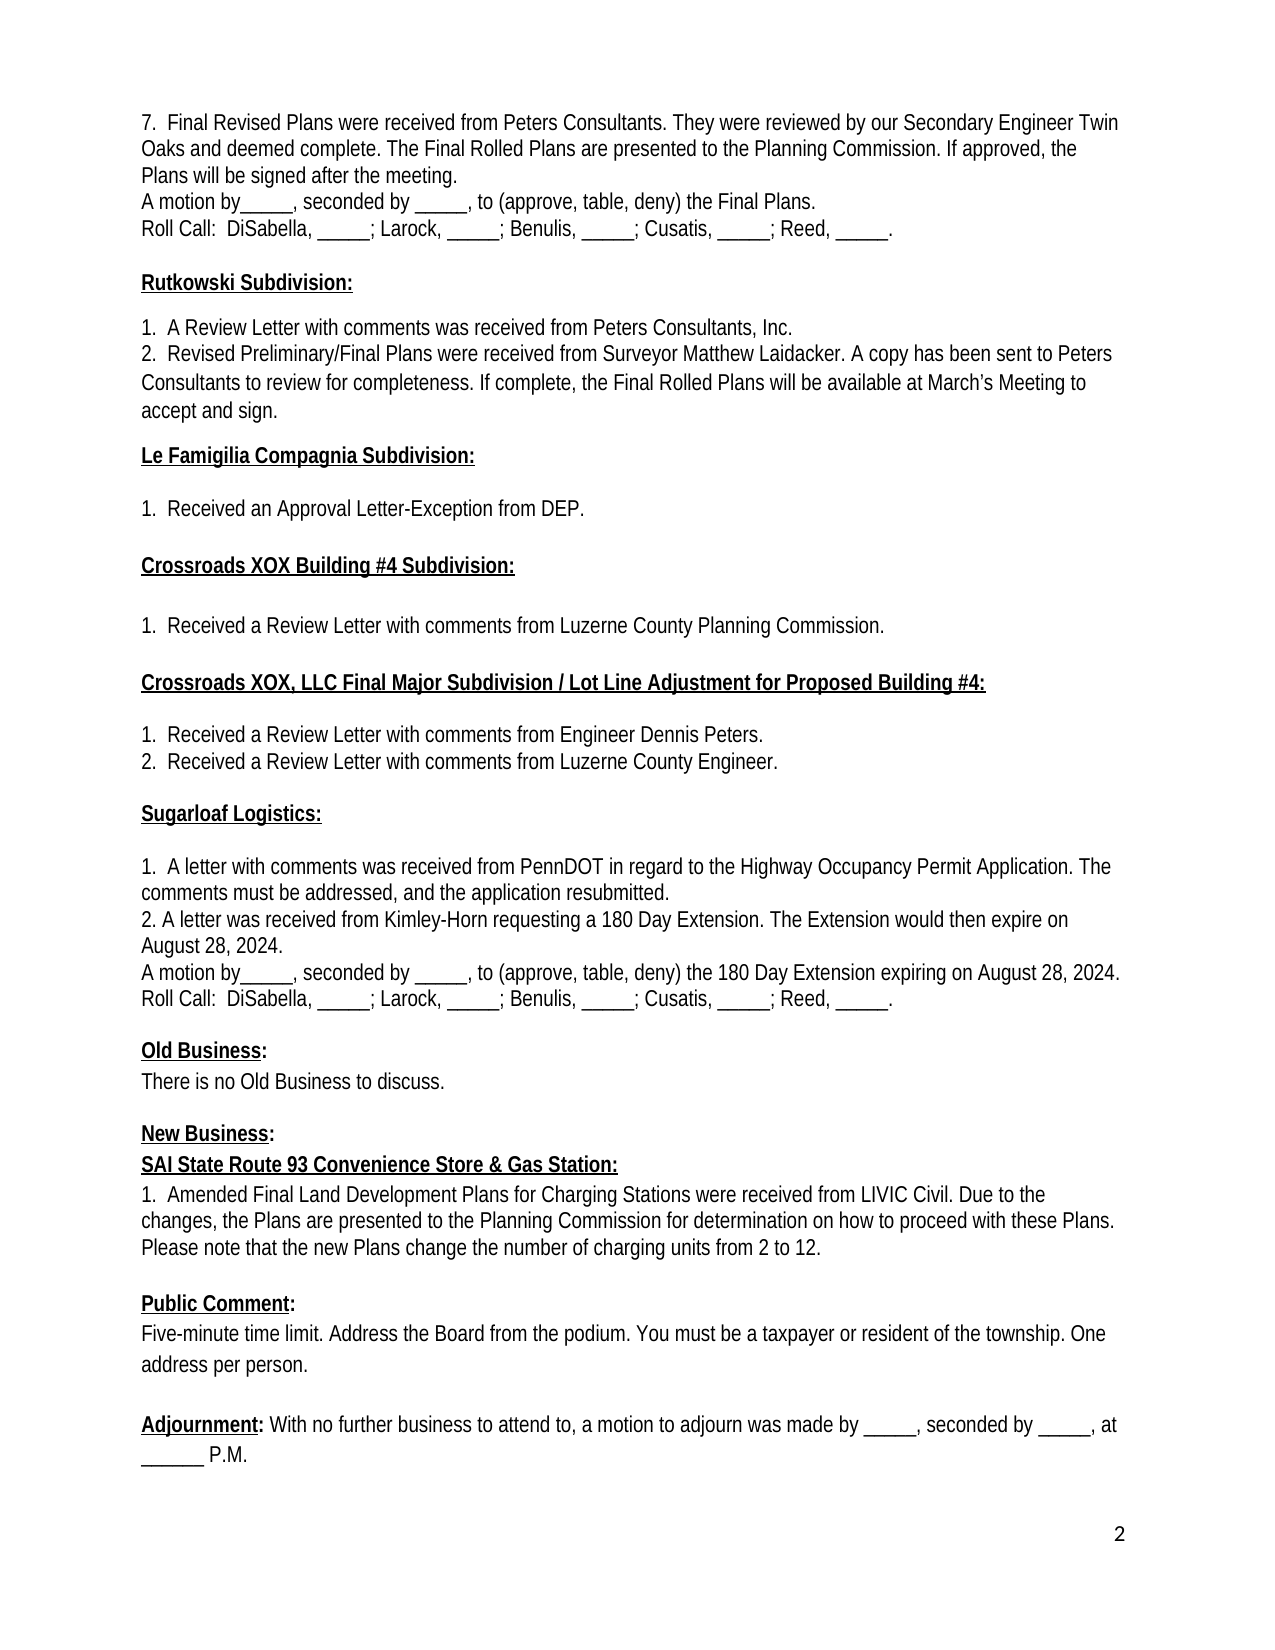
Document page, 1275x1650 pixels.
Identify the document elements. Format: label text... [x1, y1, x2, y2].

text 2. Revised Preliminary/Final Plans were received from Surveyor Matthew Laidacker. A copy has been sent to Peters Consultants to review for completeness. If complete, the Final Rolled Plans will be available at March’s Meeting to accept and sign. [141, 340, 1125, 423]
text There is no Old Business to discuss. [141, 1068, 1125, 1094]
text Roll Call: DiSabella, _____; Larock, _____; Benulis, _____; Cusatis, _____; Reed, _____. [141, 985, 1125, 1011]
text SAI State Route 93 Convenience Store & Gas Station: [141, 1151, 1125, 1177]
text 2. A letter was received from Kimley-Horn requesting a 180 Day Extension. The Extension would then expire on August 28, 2024. [141, 906, 1125, 958]
list A motion by_____, seconded by _____, to (approve, table, deny) the Final Plans. [141, 188, 1125, 214]
text 1. Amended Final Land Development Plans for Charging Stations were received from LIVIC Civil. Due to the changes, the Plans are presented to the Planning Commission for determination on how to proceed with these Plans. Please note that the new Plans change the number of charging units from 2 to 12. [141, 1181, 1125, 1260]
text 2. Received a Review Letter with comments from Luzerne County Engineer. [141, 748, 1125, 774]
list Old Business: [141, 1037, 1125, 1064]
text Crossroads XOX, LLC Final Major Subdivision / Lot Line Adjustment for Proposed Building #4: [141, 668, 1125, 695]
text Public Comment: [141, 1290, 1125, 1316]
list 7. Final Revised Plans were received from Peters Consultants. They were reviewed by our Secondary Engineer Twin Oaks and deemed complete. The Final Rolled Plans are presented to the Planning Commission. If approved, the Plans will be signed after the meeting. [141, 109, 1125, 188]
text Five-minute time limit. Address the Board from the podium. You must be a taxpayer or resident of the township. One address per person. [141, 1320, 1125, 1377]
text New Business: [141, 1120, 1125, 1147]
text 1. Received a Review Letter with comments from Engineer Dennis Peters. [141, 721, 1125, 748]
text 1. A Review Letter with comments was received from Peters Consultants, Inc. [141, 314, 1125, 340]
list A motion by_____, seconded by _____, to (approve, table, deny) the 180 Day Extension expiring on August 28, 2024. [141, 958, 1125, 985]
text Sugarloaf Logistics: [141, 800, 1125, 827]
text 1. Received an Approval Letter-Exception from DEP. [141, 495, 1125, 521]
text Rutkowski Subdivision: [141, 269, 1125, 295]
text Le Famigilia Compagnia Subdivision: [141, 442, 1125, 469]
text Roll Call: DiSabella, _____; Larock, _____; Benulis, _____; Cusatis, _____; Reed, _____. [141, 214, 1125, 241]
text 1. Received a Review Letter with comments from Luzerne County Planning Commission. [141, 612, 1125, 638]
text Adjournment: With no further business to attend to, a motion to adjourn was made by _____, seconded by _____, at ______ P.M. [141, 1411, 1125, 1467]
text 1. A letter with comments was received from PennDOT in regard to the Highway Occupancy Permit Application. The comments must be addressed, and the application resubmitted. [141, 853, 1125, 906]
text Crossroads XOX Building #4 Subdivision: [141, 552, 1125, 578]
